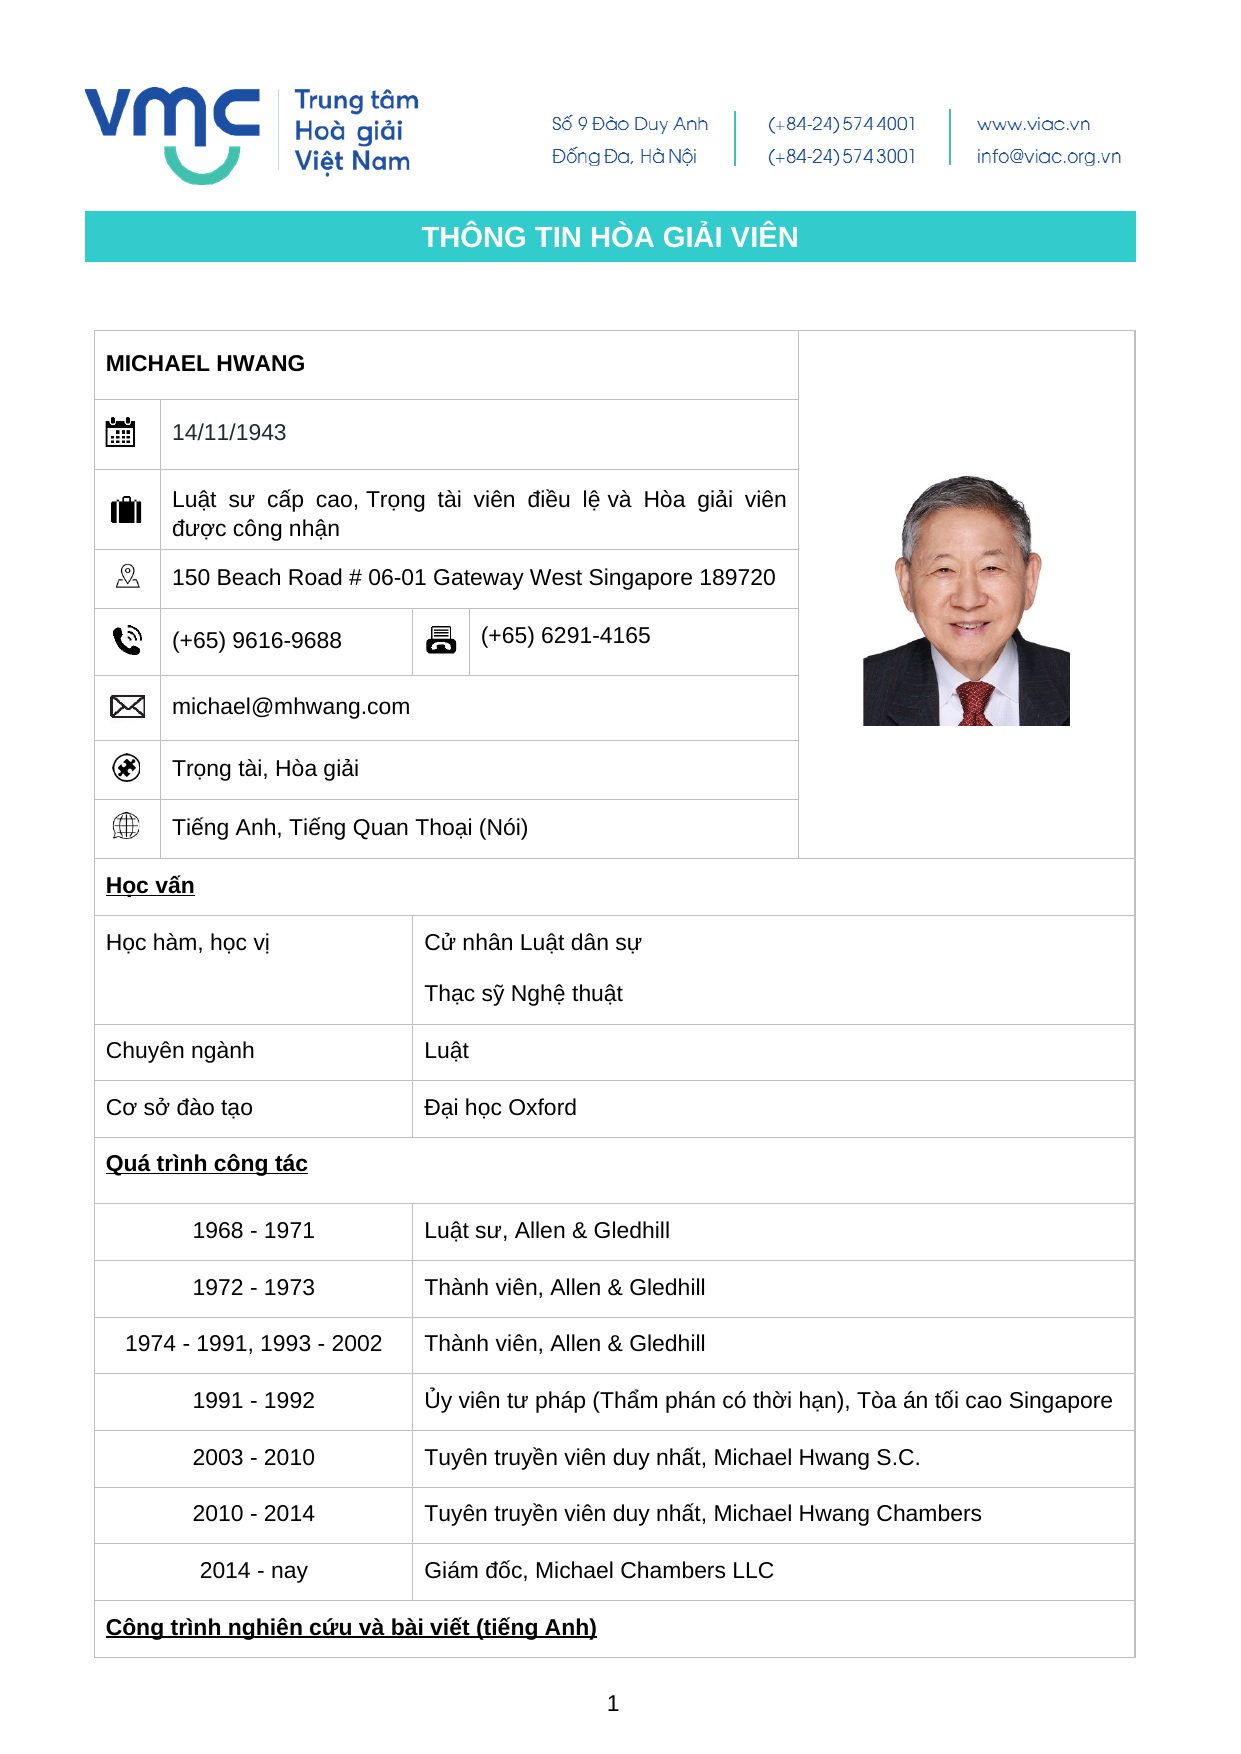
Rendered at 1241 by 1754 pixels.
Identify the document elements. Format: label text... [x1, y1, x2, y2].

picture [110, 688, 145, 724]
table_header THÔNG TIN HÒA GIẢI VIÊN [86, 212, 1134, 261]
table_cell [95, 550, 160, 608]
table_header [799, 331, 1134, 858]
table_cell 1974 - 1991, 1993 - 2002 [95, 1318, 412, 1373]
picture [114, 562, 141, 589]
picture [425, 624, 457, 656]
table_cell 150 Beach Road # 06-01 Gateway West Singapore 189720 [161, 550, 798, 608]
picture [112, 812, 140, 839]
table_cell Tiếng Anh, Tiếng Quan Thoại (Nói) [161, 800, 798, 858]
picture [863, 459, 1070, 726]
table_cell 1968 - 1971 [95, 1204, 412, 1260]
table_cell Học hàm, học vị [95, 916, 412, 1023]
table_cell 1991 - 1992 [95, 1374, 412, 1430]
table_cell (+65) 6291-4165 [470, 609, 798, 675]
table_cell [95, 400, 160, 468]
table_cell Đại học Oxford [413, 1081, 1134, 1137]
picture [113, 625, 142, 655]
table_cell [95, 741, 160, 799]
table_header MICHAEL HWANG [95, 331, 798, 399]
table_cell Tuyên truyền viên duy nhất, Michael Hwang Chambers [413, 1488, 1134, 1543]
table_cell Cử nhân Luật dân sự Thạc sỹ Nghệ thuật [413, 916, 1134, 1023]
table_cell 14/11/1943 [161, 400, 798, 468]
table_cell [95, 800, 160, 858]
table_cell Cơ sở đào tạo [95, 1081, 412, 1137]
table_cell Quá trình công tác [95, 1138, 1134, 1203]
table_cell michael@mhwang.com [161, 676, 798, 740]
table_cell Luật [413, 1025, 1134, 1080]
table_cell Tuyên truyền viên duy nhất, Michael Hwang S.C. [413, 1431, 1134, 1487]
table_cell Giám đốc, Michael Chambers LLC [413, 1544, 1134, 1600]
table_cell 2014 - nay [95, 1544, 412, 1600]
table_cell [95, 470, 160, 549]
table_cell [95, 609, 160, 675]
table_cell 2010 - 2014 [95, 1488, 412, 1543]
table_cell Thành viên, Allen & Gledhill [413, 1318, 1134, 1373]
table_cell Thành viên, Allen & Gledhill [413, 1261, 1134, 1317]
picture [84, 87, 1135, 185]
table_cell [413, 609, 469, 675]
table_cell Chuyên ngành [95, 1025, 412, 1080]
picture [105, 417, 135, 447]
table_cell Trọng tài, Hòa giải [161, 741, 798, 799]
picture [111, 492, 142, 523]
picture [112, 753, 140, 782]
table_cell 2003 - 2010 [95, 1431, 412, 1487]
table_cell Luật sư cấp cao, Trọng tài viên điều lệ và Hòa giải viên được công nhận [161, 470, 798, 549]
table_cell Công trình nghiên cứu và bài viết (tiếng Anh) [95, 1601, 1134, 1657]
table_cell Luật sư, Allen & Gledhill [413, 1204, 1134, 1260]
table_cell Học vấn [95, 859, 1134, 915]
table_cell [95, 676, 160, 740]
table_cell Ủy viên tư pháp (Thẩm phán có thời hạn), Tòa án tối cao Singapore [413, 1374, 1134, 1430]
table_cell 1972 - 1973 [95, 1261, 412, 1317]
table_cell (+65) 9616-9688 [161, 609, 412, 675]
